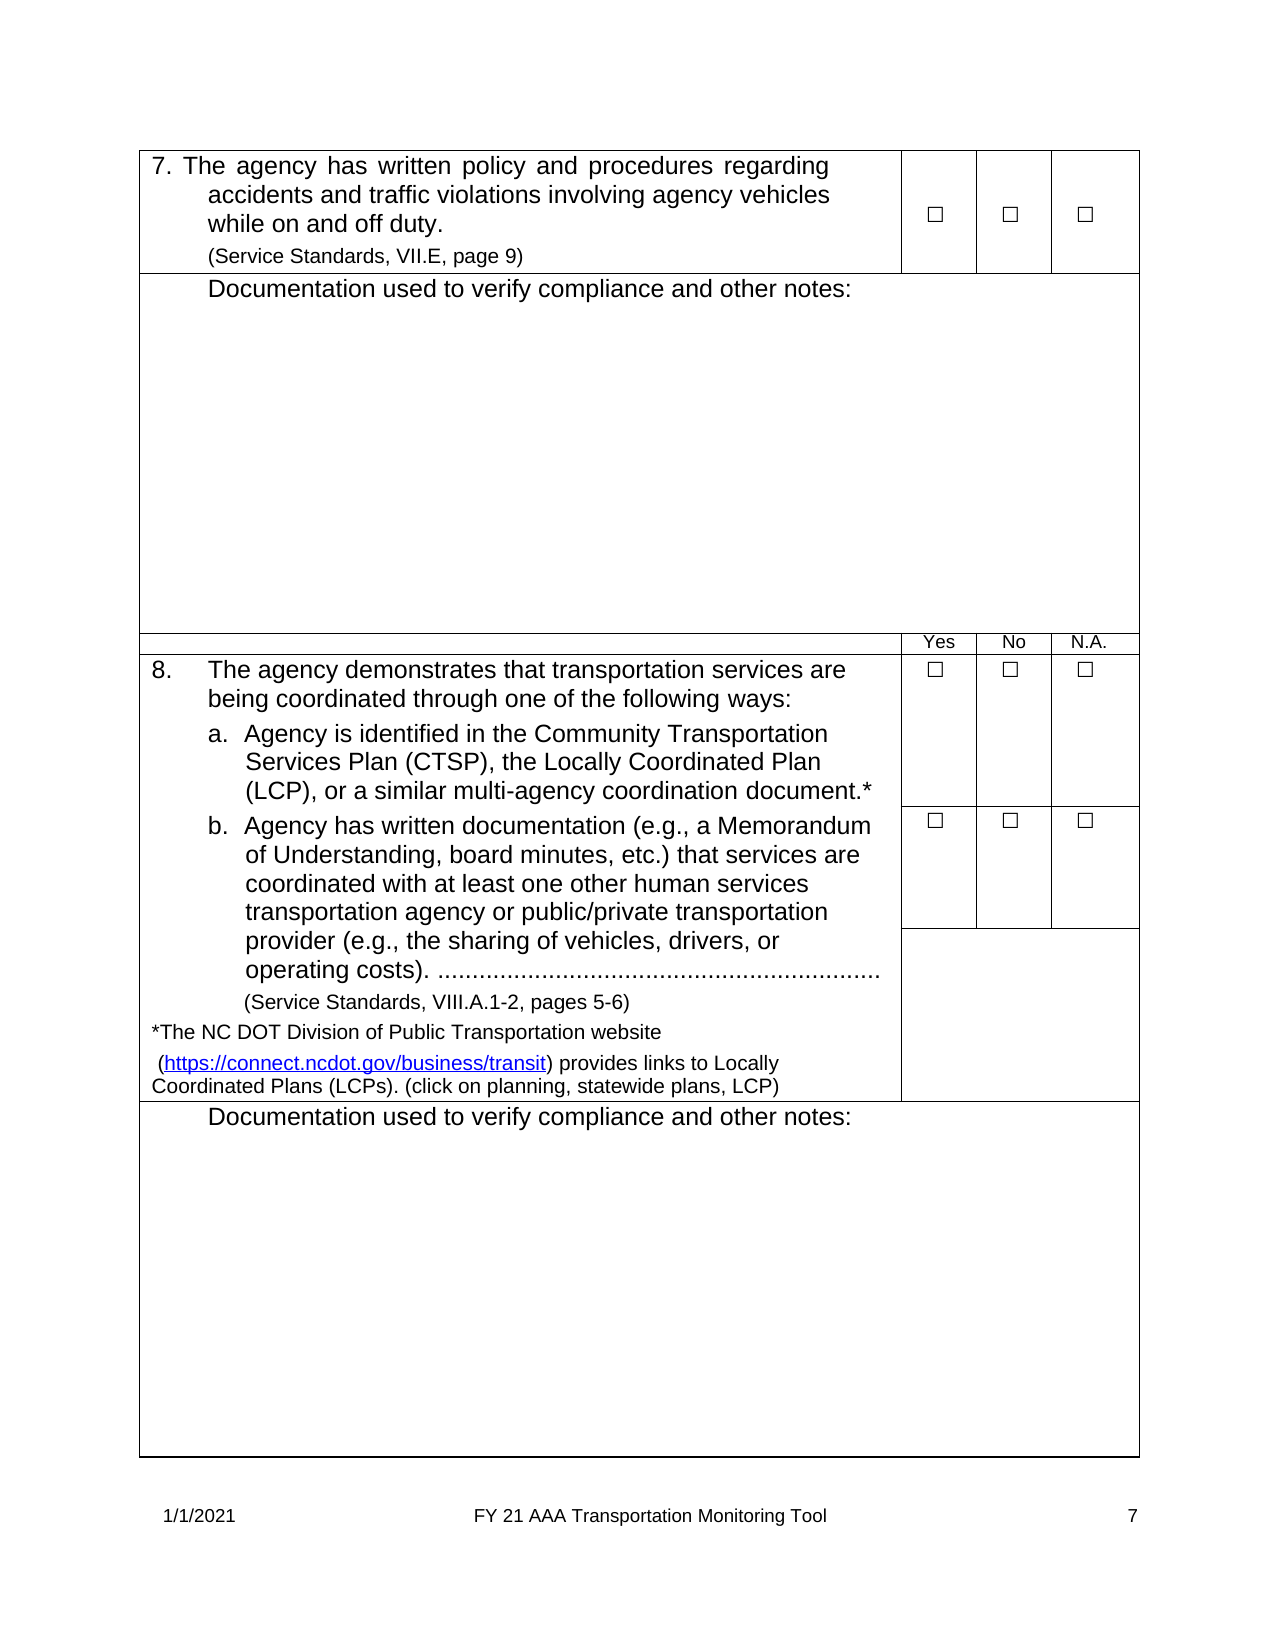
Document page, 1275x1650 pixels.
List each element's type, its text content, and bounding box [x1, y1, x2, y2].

table_cell [140, 634, 901, 654]
table_cell The agency demonstrates that transportation services are being coordinated through one of the following ways: Agency is identified in the Community Transportation Services Plan (CTSP), the Locally Coordinated Plan (LCP), or a similar multi-agency coordination document.* Agency has written documentation (e.g., a Memorandum of Understanding, board minutes, etc.) that services are coordinated with at least one other human services transportation agency or public/private transportation provider (e.g., the sharing of vehicles, drivers, or operating costs). ................................................................ (Service Standards, VIII.A.1-2, pages 5-6) *The NC DOT Division of Public Transportation website (https://connect.ncdot.gov/business/transit) provides links to Locally Coordinated Plans (LCPs). (click on planning, statewide plans, LCP) [140, 655, 901, 1101]
table_cell Yes [902, 634, 976, 654]
table_cell No [977, 634, 1051, 654]
table_cell [902, 929, 1139, 1101]
table_header 7. The agency has written policy and procedures regarding accidents and traffic violations involving agency vehicles while on and off duty. (Service Standards, VII.E, page 9) [140, 151, 901, 273]
table_header [902, 151, 976, 273]
table_cell Documentation used to verify compliance and other notes: [140, 274, 1139, 632]
table_cell Documentation used to verify compliance and other notes: [140, 1102, 1139, 1456]
table_header [977, 151, 1051, 273]
table_cell N.A. [1052, 634, 1139, 654]
table_header [1052, 151, 1139, 273]
